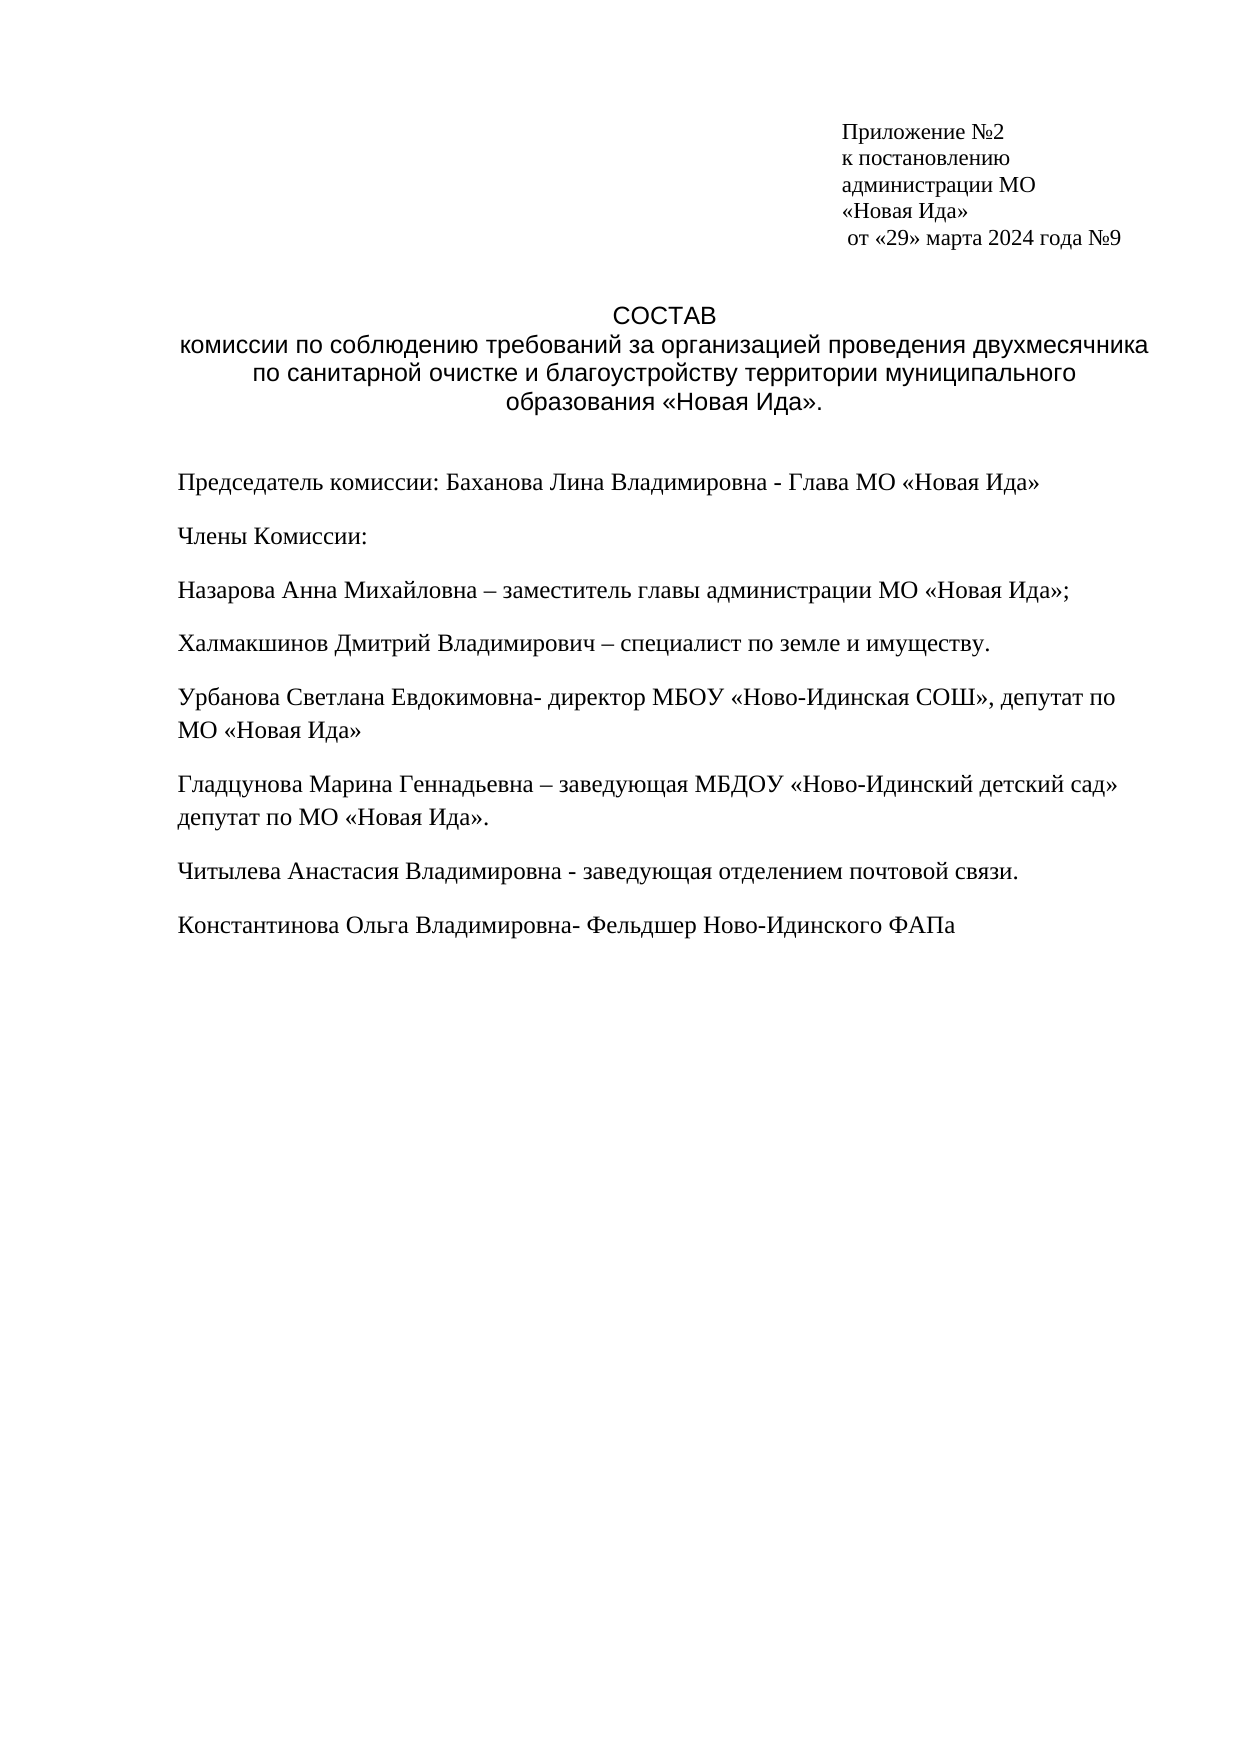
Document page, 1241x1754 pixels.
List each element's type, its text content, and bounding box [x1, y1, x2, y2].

text Урбанова Светлана Евдокимовна- директор МБОУ «Ново-Идинская СОШ», депутат по МО «Новая Ида» [177, 682, 1152, 744]
text к постановлению [842, 144, 1152, 171]
text Председатель комиссии: Баханова Лина Владимировна - Глава МО «Новая Ида» [177, 467, 1152, 496]
text комиссии по соблюдению требований за организацией проведения двухмесячника по санитарной очистке и благоустройству территории муниципального образования «Новая Ида». [177, 330, 1152, 416]
text Константинова Ольга Владимировна- Фельдшер Ново-Идинского ФАПа [177, 910, 1152, 939]
text Члены Комиссии: [177, 521, 1152, 549]
text от «29» марта 2024 года №9 [842, 223, 1152, 250]
text Гладцунова Марина Геннадьевна – заведующая МБДОУ «Ново-Идинский детский сад» депутат по МО «Новая Ида». [177, 769, 1152, 831]
text Халмакшинов Дмитрий Владимирович – специалист по земле и имуществу. [177, 628, 1152, 657]
text «Новая Ида» [842, 197, 1152, 223]
text Читылева Анастасия Владимировна - заведующая отделением почтовой связи. [177, 856, 1152, 885]
text администрации МО [842, 171, 1152, 197]
text СОСТАВ [177, 301, 1152, 330]
text Приложение №2 [842, 118, 1152, 144]
text Назарова Анна Михайловна – заместитель главы администрации МО «Новая Ида»; [177, 575, 1152, 603]
